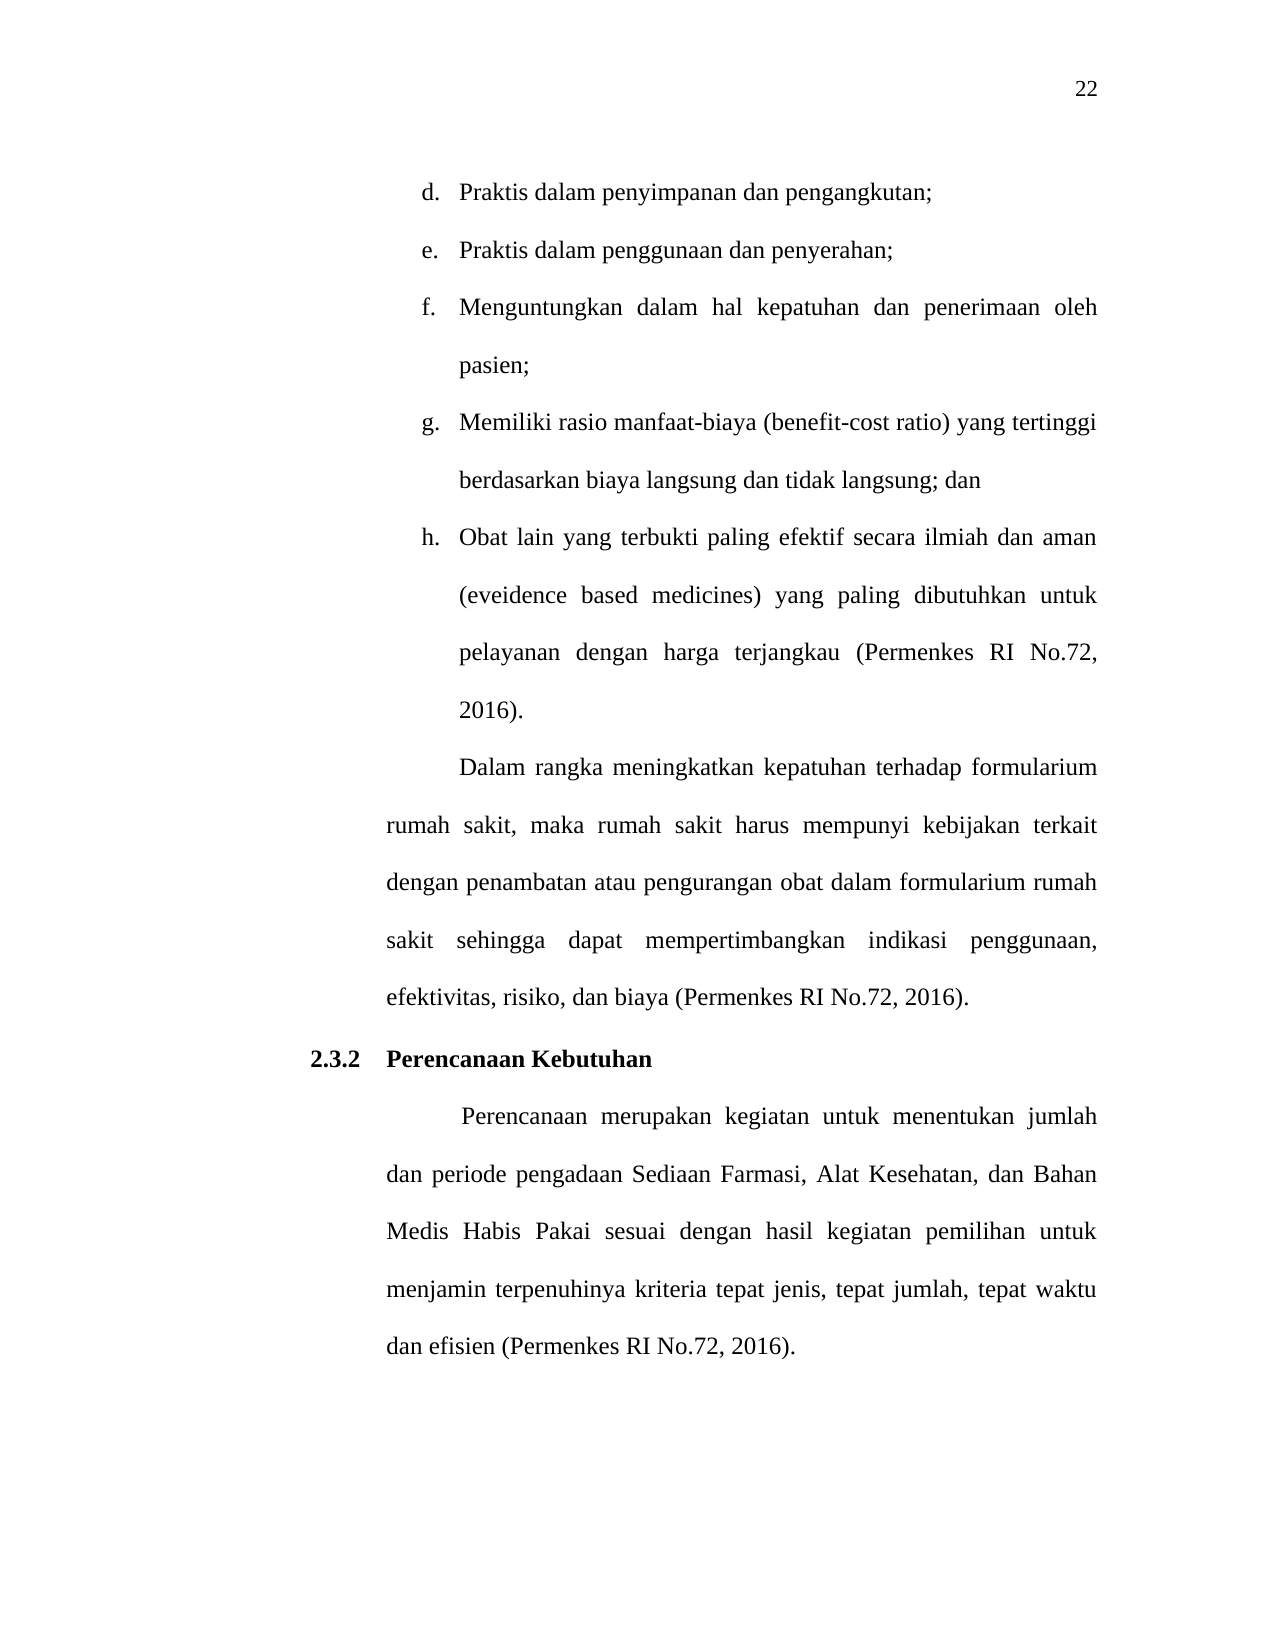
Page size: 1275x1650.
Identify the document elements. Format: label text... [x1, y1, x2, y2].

list Obat lain yang terbukti paling efektif secara ilmiah dan aman (eveidence based medicines) yang paling dibutuhkan untuk pelayanan dengan harga terjangkau . [421, 522, 1098, 723]
list Praktis dalam penyimpanan dan pengangkutan; [421, 177, 1098, 206]
list Praktis dalam penggunaan dan penyerahan; [421, 235, 1098, 263]
text Perencanaan merupakan kegiatan untuk menentukan jumlah dan periode pengadaan Sediaan Farmasi, Alat Kesehatan, dan Bahan Medis Habis Pakai sesuai dengan hasil kegiatan pemilihan untuk menjamin terpenuhinya kriteria tepat jenis, tepat jumlah, tepat waktu dan efisien . [386, 1101, 1098, 1360]
list Memiliki rasio manfaat-biaya (benefit-cost ratio) yang tertinggi berdasarkan biaya langsung dan tidak langsung; dan [421, 407, 1098, 493]
text Dalam rangka meningkatkan kepatuhan terhadap formularium rumah sakit, maka rumah sakit harus mempunyi kebijakan terkait dengan penambatan atau pengurangan obat dalam formularium rumah sakit sehingga dapat mempertimbangkan indikasi penggunaan, efektivitas, risiko, dan biaya . [386, 752, 1098, 1011]
subtitle Perencanaan Kebutuhan [310, 1044, 1098, 1073]
list Menguntungkan dalam hal kepatuhan dan penerimaan oleh pasien; [421, 292, 1098, 378]
